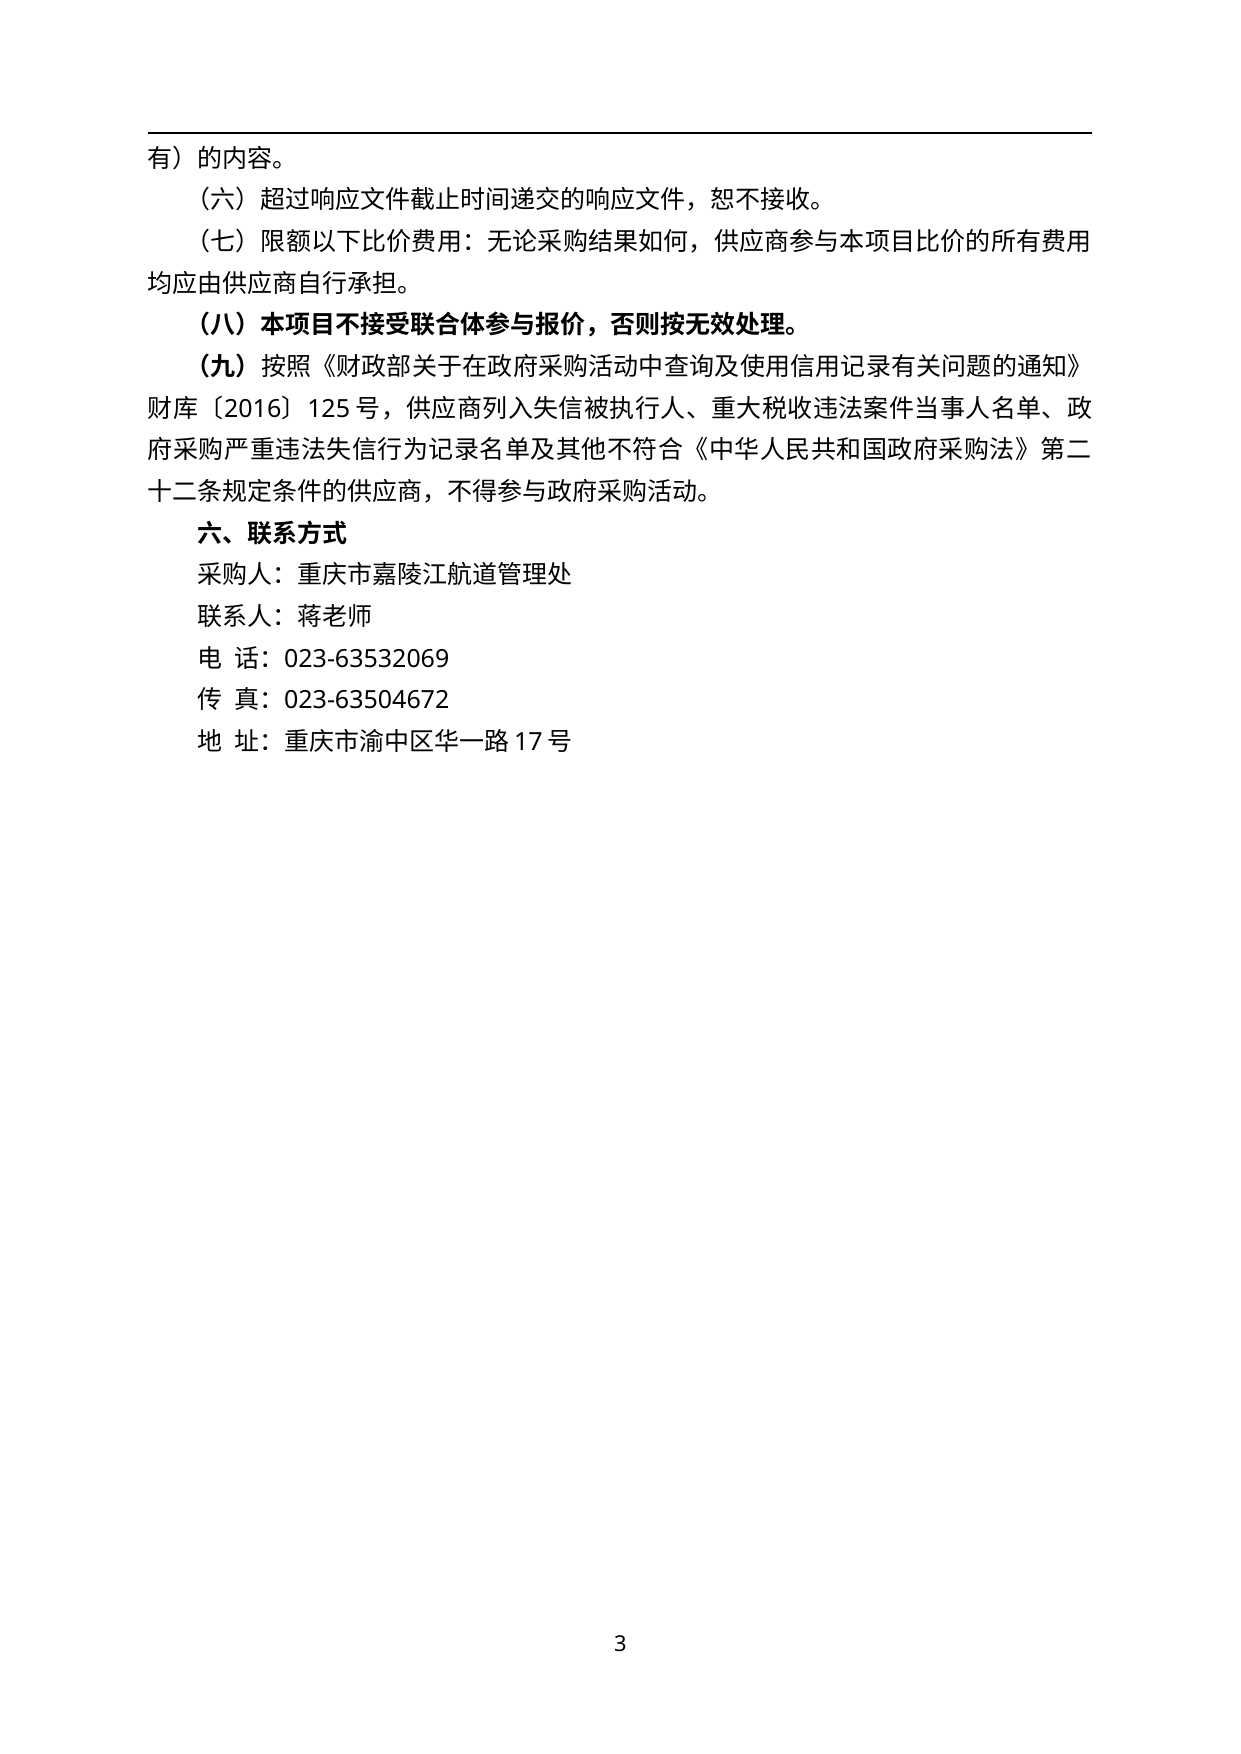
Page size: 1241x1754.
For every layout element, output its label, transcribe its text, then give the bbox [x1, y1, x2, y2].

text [148, 134, 1092, 176]
text 电 话：023-63532069 [148, 634, 1092, 676]
subtitle 六、联系方式 [148, 509, 1092, 551]
text （八）本项目不接受联合体参与报价，否则按无效处理。 [148, 301, 1092, 342]
text （六）超过响应文件截止时间递交的响应文件，恕不接收。 [148, 176, 1092, 217]
text 地 址：重庆市渝中区华一路17号 [148, 717, 1092, 759]
text （九）按照《财政部关于在政府采购活动中查询及使用信用记录有关问题的通知》财库〔2016〕125号，供应商列入失信被执行人、重大税收违法案件当事人名单、政府采购严重违法失信行为记录名单及其他不符合《中华人民共和国政府采购法》第二十二条规定条件的供应商，不得参与政府采购活动。 [148, 342, 1092, 509]
text 采购人：重庆市嘉陵江航道管理处 [148, 551, 1092, 592]
text 传 真：023-63504672 [148, 676, 1092, 717]
text 联系人：蒋老师 [148, 592, 1092, 634]
text （七）限额以下比价费用：无论采购结果如何，供应商参与本项目比价的所有费用均应由供应商自行承担。 [148, 217, 1092, 301]
